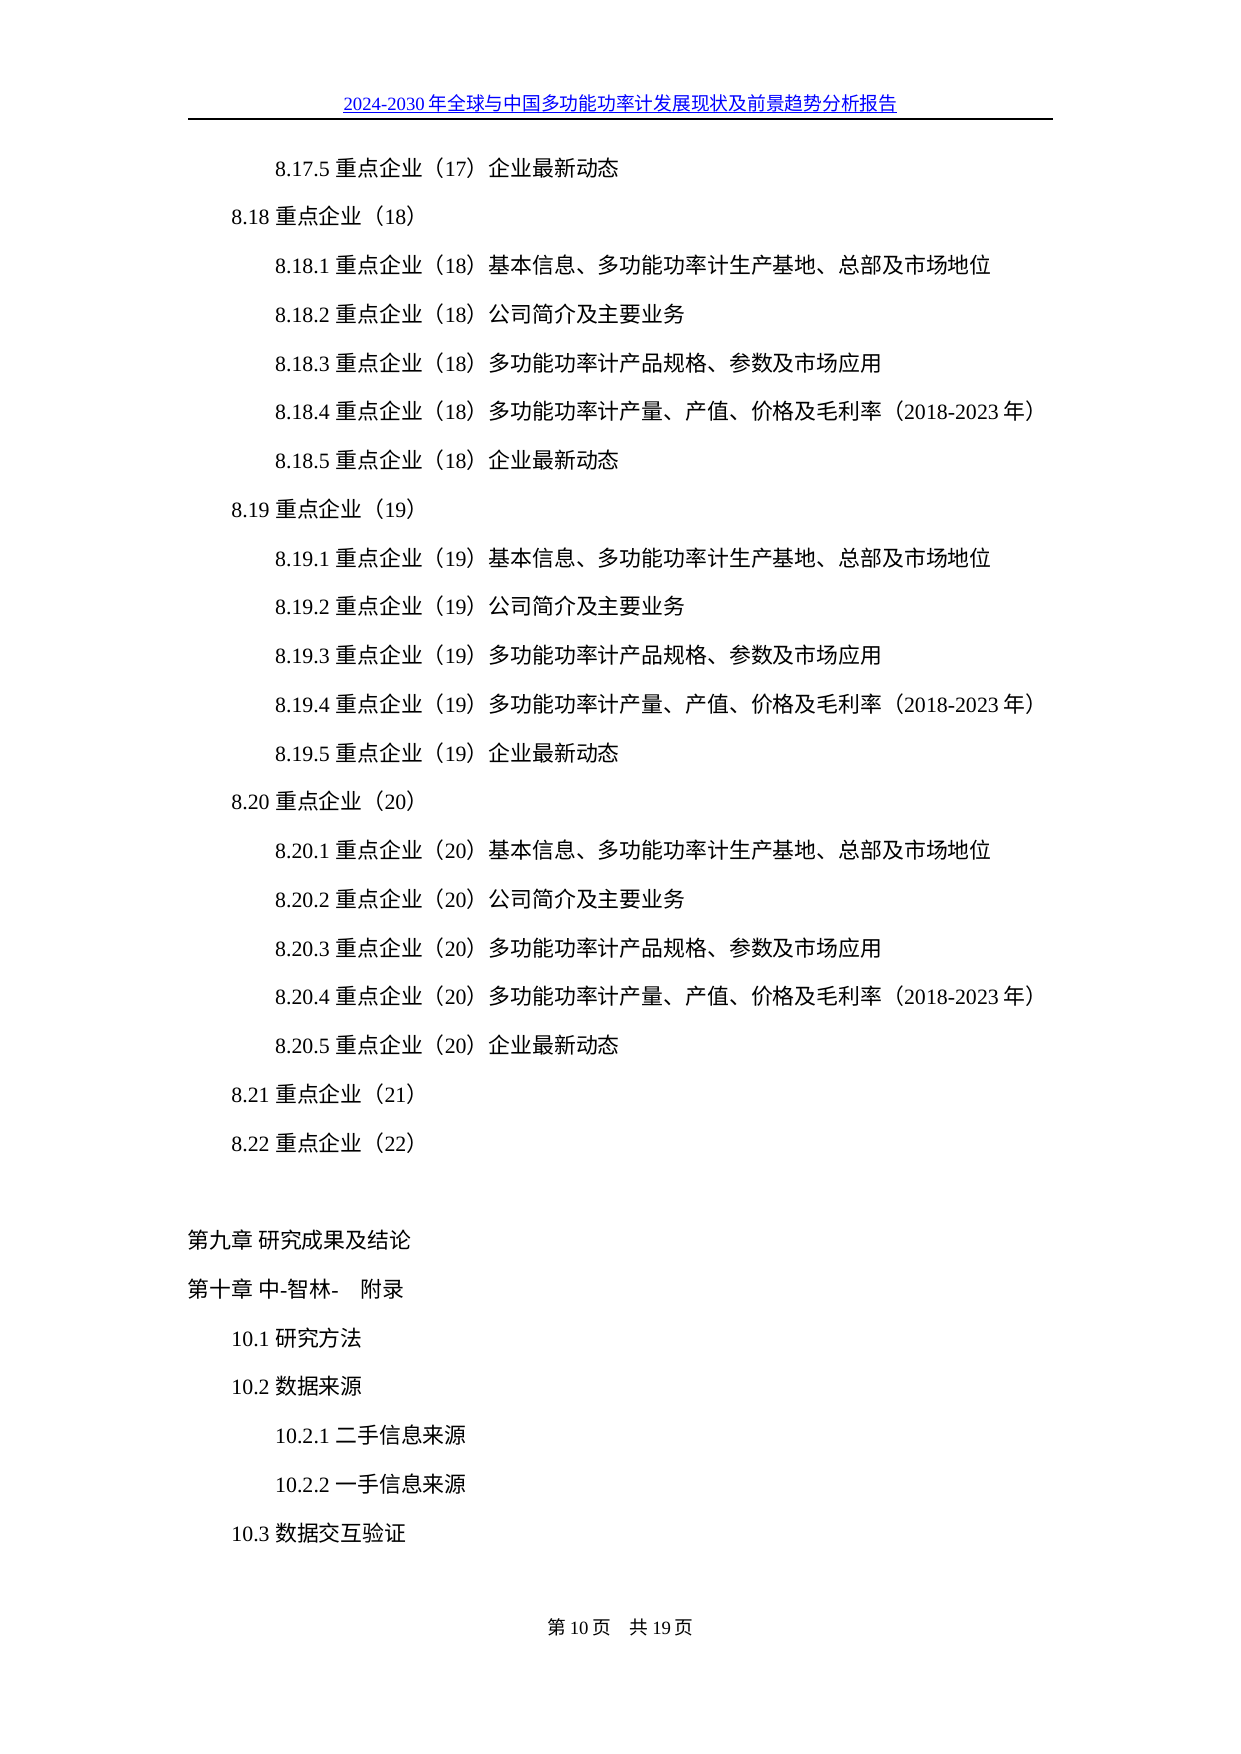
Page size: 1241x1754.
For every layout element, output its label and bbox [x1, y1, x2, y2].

text [187, 150, 1053, 1548]
